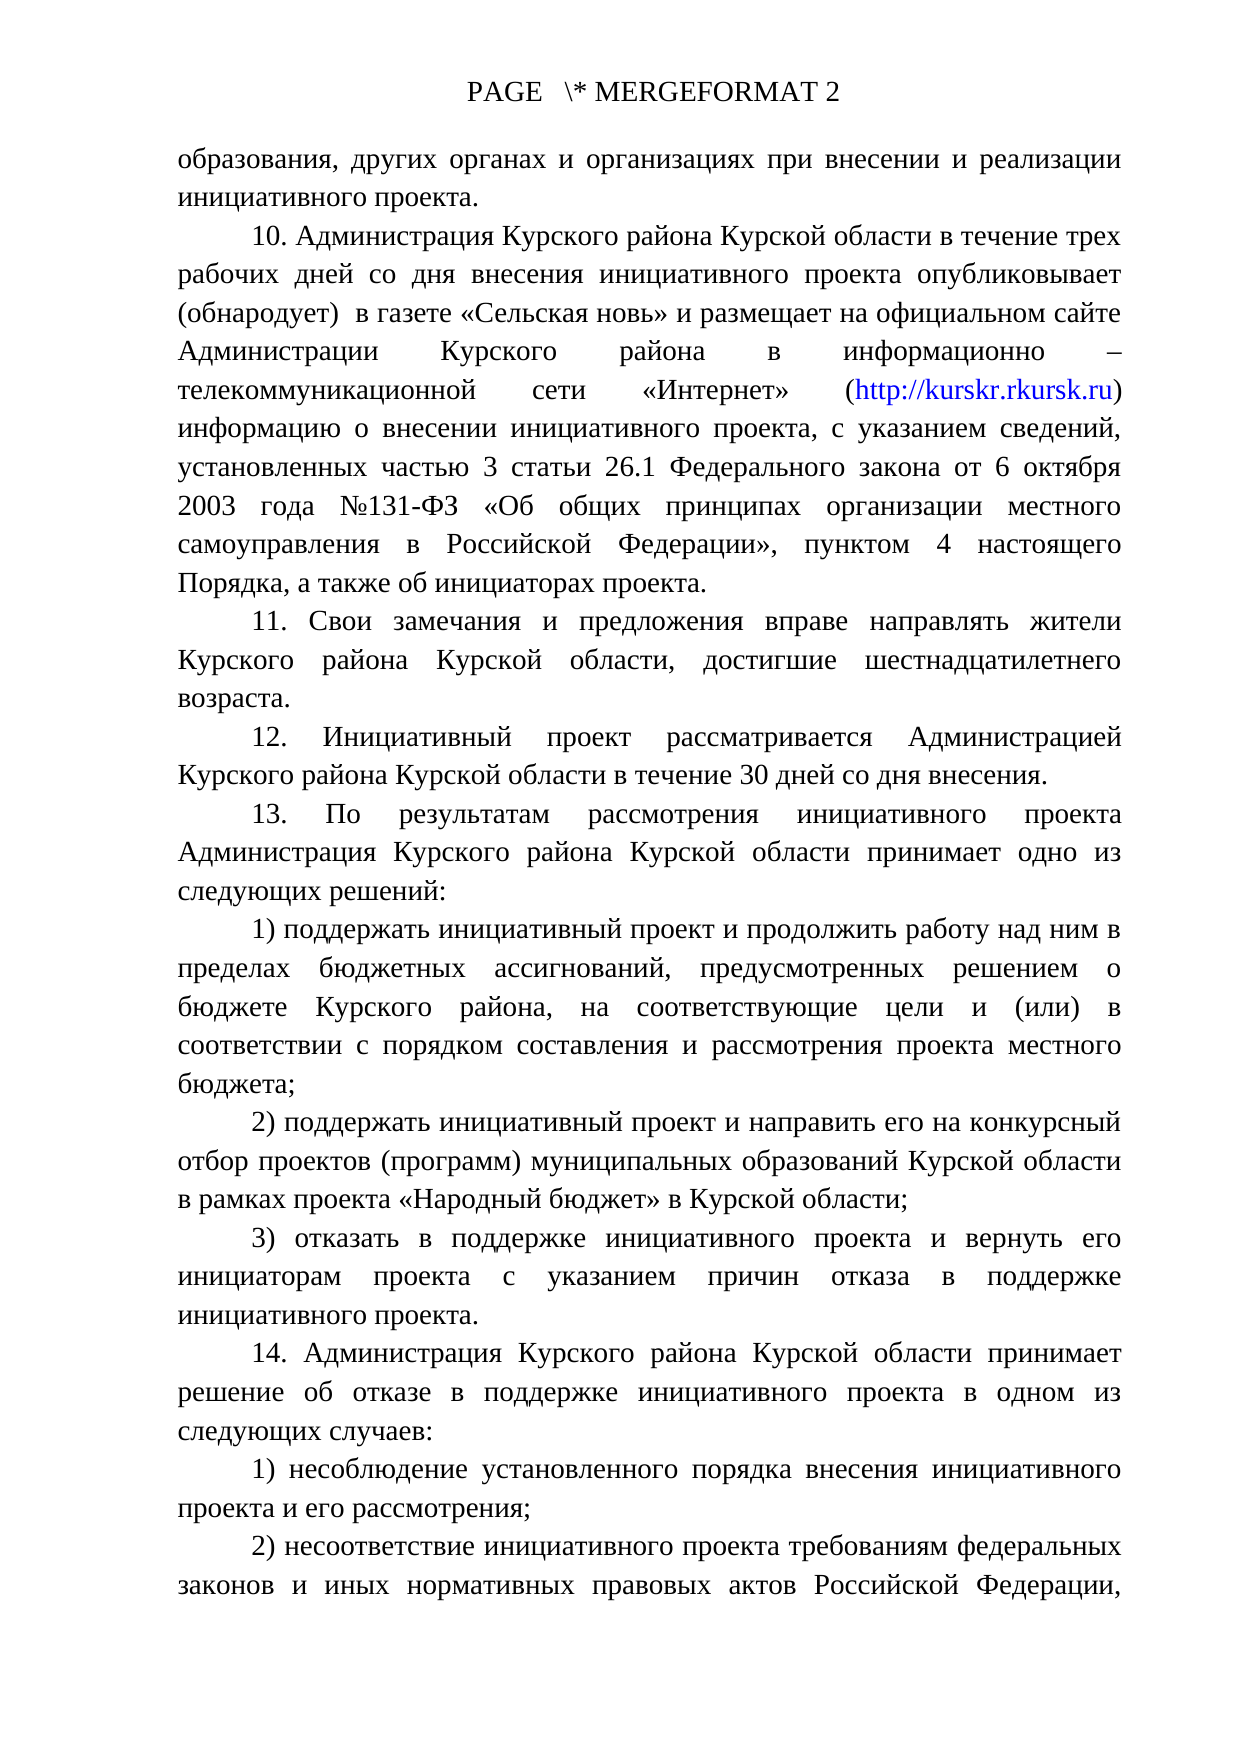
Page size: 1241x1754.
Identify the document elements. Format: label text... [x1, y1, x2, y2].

text 3) отказать в поддержке инициативного проекта и вернуть его инициаторам проекта с указанием причин отказа в поддержке инициативного проекта. [177, 1220, 1122, 1331]
text 14. Администрация Курского района Курской области принимает решение об отказе в поддержке инициативного проекта в одном из следующих случаев: [177, 1336, 1122, 1446]
text 1) несоблюдение установленного порядка внесения инициативного проекта и его рассмотрения; [177, 1451, 1122, 1523]
text 11. Свои замечания и предложения вправе направлять жители Курского района Курской области, достигшие шестнадцатилетнего возраста. [177, 603, 1122, 714]
text 12. Инициативный проект рассматривается Администрацией Курского района Курской области в течение 30 дней со дня внесения. [177, 719, 1122, 791]
text 2) поддержать инициативный проект и направить его на конкурсный отбор проектов (программ) муниципальных образований Курской области в рамках проекта «Народный бюджет» в Курской области; [177, 1104, 1122, 1215]
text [177, 141, 1122, 213]
text 1) поддержать инициативный проект и продолжить работу над ним в пределах бюджетных ассигнований, предусмотренных решением о бюджете Курского района, на соответствующие цели и (или) в соответствии с порядком составления и рассмотрения проекта местного бюджета; [177, 912, 1122, 1099]
text 13. По результатам рассмотрения инициативного проекта Администрация Курского района Курской области принимает одно из следующих решений: [177, 796, 1122, 907]
text 10. Администрация Курского района Курской области в течение трех рабочих дней со дня внесения инициативного проекта опубликовывает (обнародует) в газете «Сельская новь» и размещает на официальном сайте Администрации Курского района в информационно – телекоммуникационной сети «Интернет» (http://kurskr.rkursk.ru) информацию о внесении инициативного проекта, с указанием сведений, установленных частью 3 статьи 26.1 Федерального закона от 6 октября 2003 года №131-ФЗ «Об общих принципах организации местного самоуправления в Российской Федерации», пунктом 4 настоящего Порядка, а также об инициаторах проекта. [177, 218, 1122, 598]
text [177, 1528, 1122, 1600]
